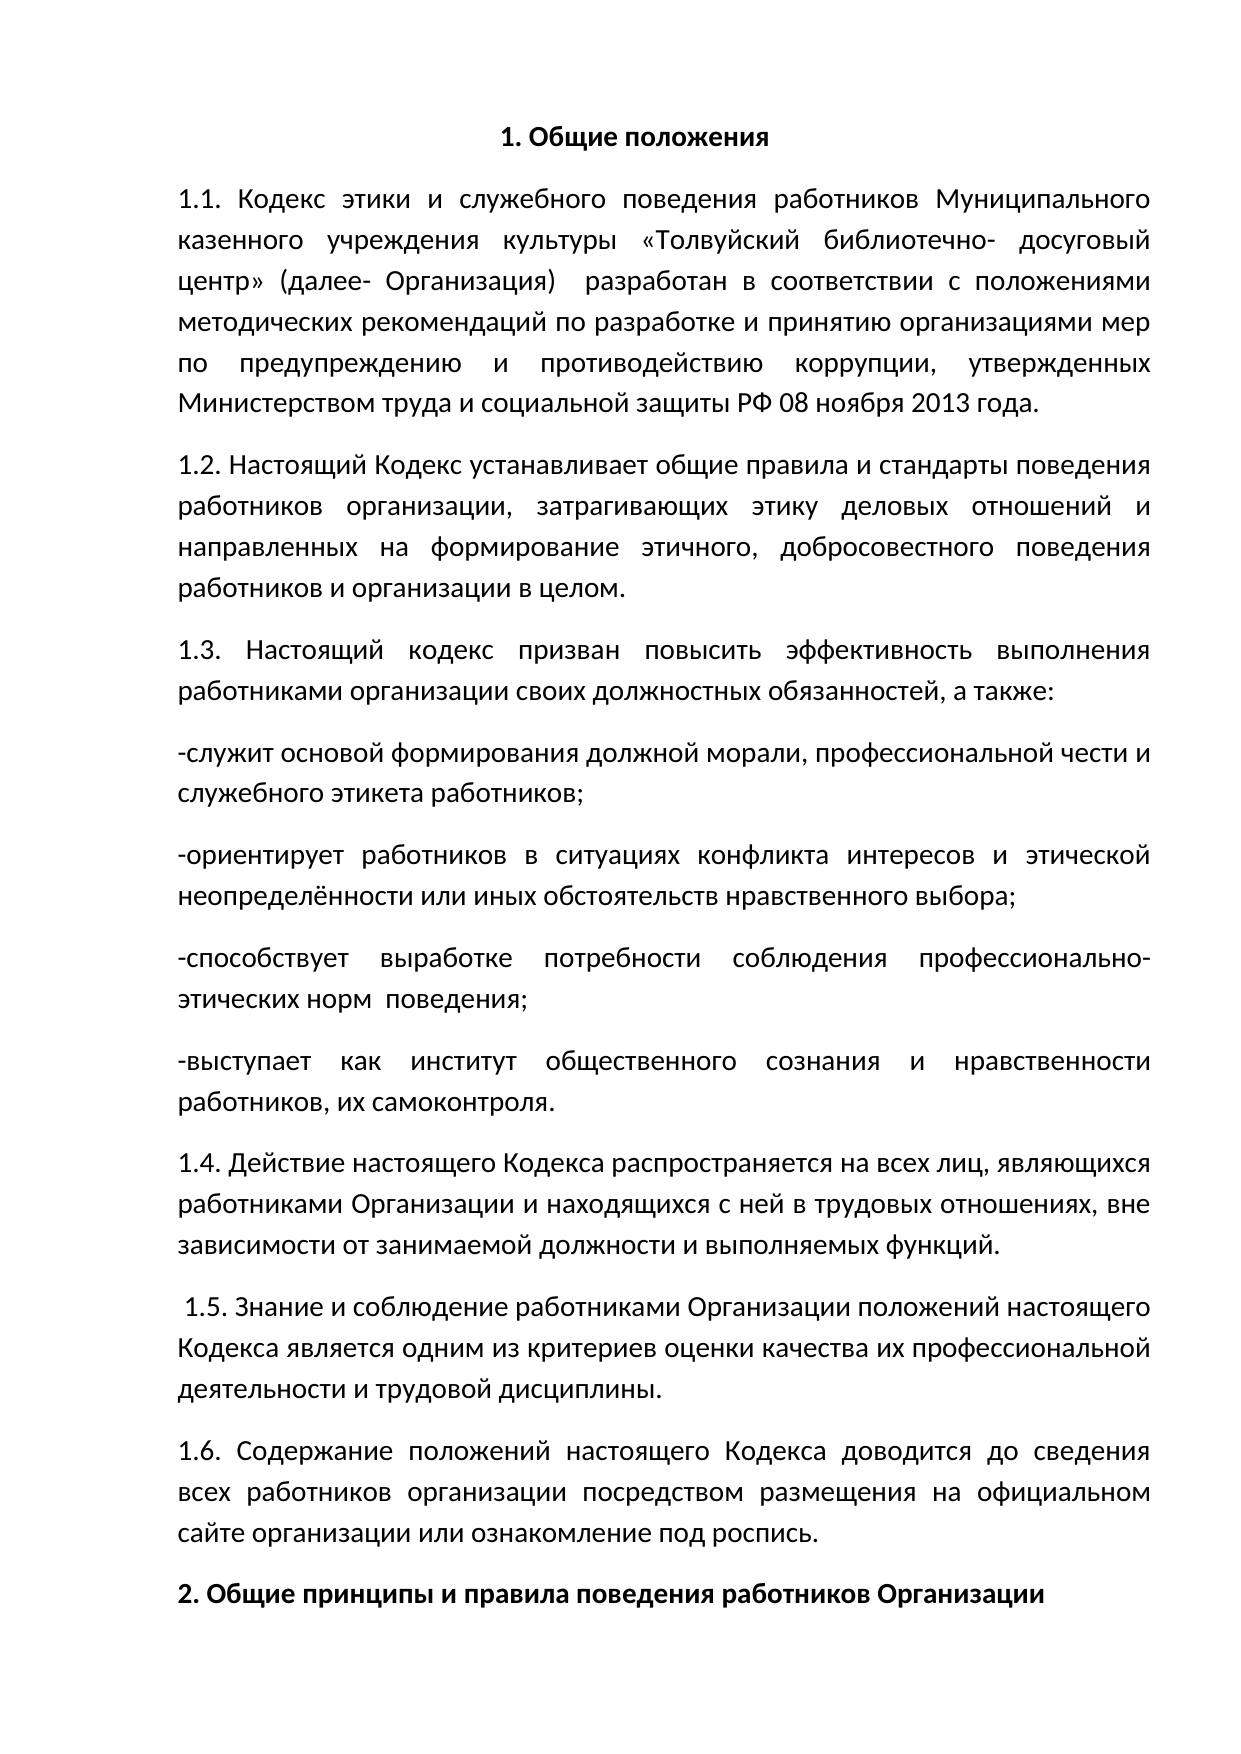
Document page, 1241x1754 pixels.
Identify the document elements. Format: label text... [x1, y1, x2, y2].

text -служит основой формирования должной морали, профессиональной чести и служебного этикета работников; [177, 734, 1152, 810]
text -способствует выработке потребности соблюдения профессионально-этических норм поведения; [177, 939, 1152, 1016]
text 2. Общие принципы и правила поведения работников Организации [177, 1575, 1152, 1611]
text 1.5. Знание и соблюдение работниками Организации положений настоящего Кодекса является одним из критериев оценки качества их профессиональной деятельности и трудовой дисциплины. [177, 1288, 1152, 1406]
text 1.4. Действие настоящего Кодекса распространяется на всех лиц, являющихся работниками Организации и находящихся с ней в трудовых отношениях, вне зависимости от занимаемой должности и выполняемых функций. [177, 1144, 1152, 1262]
text -выступает как институт общественного сознания и нравственности работников, их самоконтроля. [177, 1042, 1152, 1118]
text 1.3. Настоящий кодекс призван повысить эффективность выполнения работниками организации своих должностных обязанностей, а также: [177, 631, 1152, 707]
text 1.1. Кодекс этики и служебного поведения работников Муниципального казенного учреждения культуры «Толвуйский библиотечно- досуговый центр» (далее- Организация) разработан в соответствии с положениями методических рекомендаций по разработке и принятию организациями мер по предупреждению и противодействию коррупции, утвержденных Министерством труда и социальной защиты РФ 08 ноября 2013 года. [177, 180, 1152, 420]
text 1.2. Настоящий Кодекс устанавливает общие правила и стандарты поведения работников организации, затрагивающих этику деловых отношений и направленных на формирование этичного, добросовестного поведения работников и организации в целом. [177, 446, 1152, 605]
text 1. Общие положения [177, 118, 1152, 154]
text -ориентирует работников в ситуациях конфликта интересов и этической неопределённости или иных обстоятельств нравственного выбора; [177, 836, 1152, 913]
text 1.6. Содержание положений настоящего Кодекса доводится до сведения всех работников организации посредством размещения на официальном сайте организации или ознакомление под роспись. [177, 1432, 1152, 1549]
